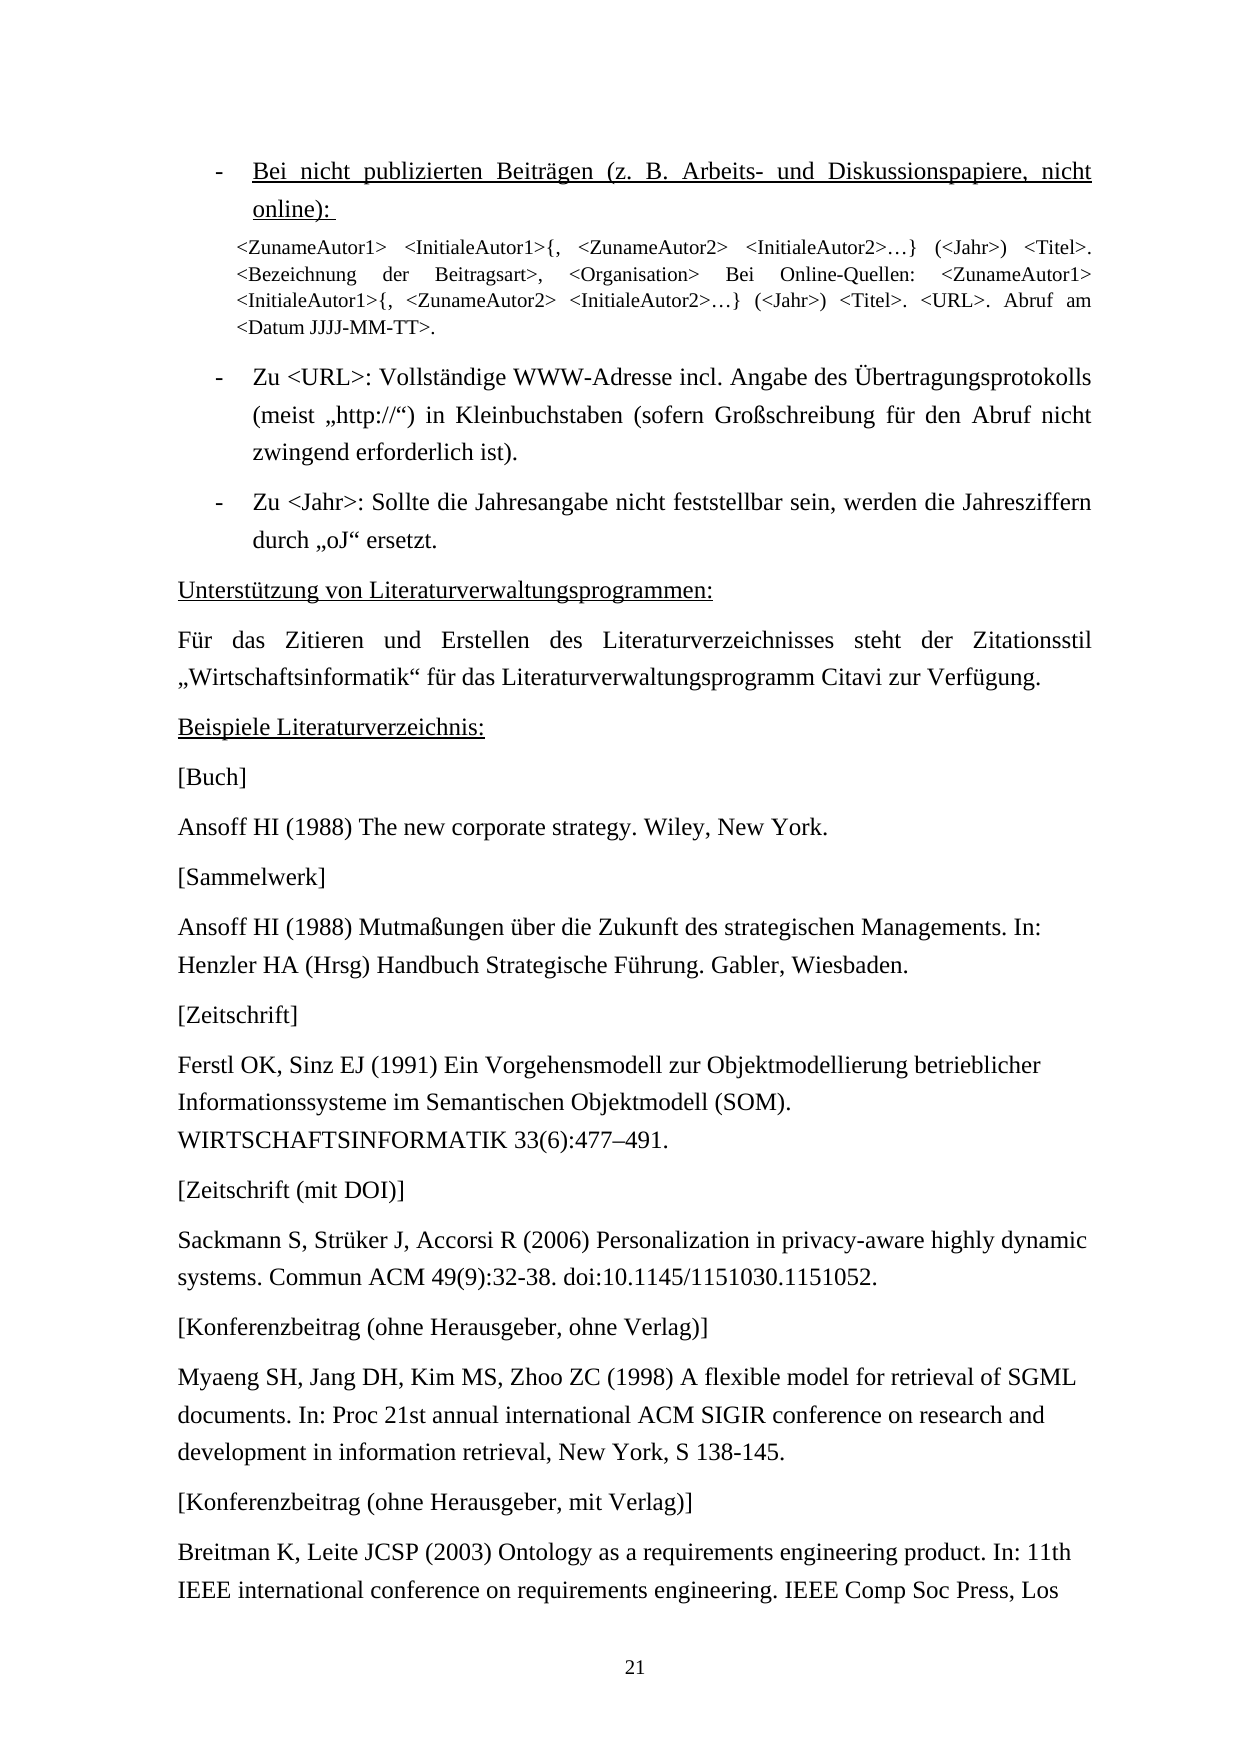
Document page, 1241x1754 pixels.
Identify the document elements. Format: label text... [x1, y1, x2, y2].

text Ansoff HI (1988) The new corporate strategy. Wiley, New York. [177, 803, 1092, 841]
text <ZunameAutor1> <InitialeAutor1>{, <ZunameAutor2> <InitialeAutor2>…} (<Jahr>) <Titel>. <Bezeichnung der Beitragsart>, <Organisation> Bei Online-Quellen: <ZunameAutor1> <InitialeAutor1>{, <ZunameAutor2> <InitialeAutor2>…} (<Jahr>) <Titel>. <URL>. Abruf am <Datum JJJJ-MM-TT>. [236, 235, 1092, 339]
text Myaeng SH, Jang DH, Kim MS, Zhoo ZC (1998) A flexible model for retrieval of SGML documents. In: Proc 21st annual international ACM SIGIR conference on research and development in information retrieval, New York, S 138-145. [177, 1353, 1092, 1466]
text Für das Zitieren und Erstellen des Literaturverzeichnisses steht der Zitationsstil „Wirtschaftsinformatik“ für das Literaturverwaltungsprogramm Citavi zur Verfügung. [177, 616, 1092, 691]
text [Konferenzbeitrag (ohne Herausgeber, ohne Verlag)] [177, 1303, 1092, 1341]
text Ferstl OK, Sinz EJ (1991) Ein Vorgehensmodell zur Objektmodellierung betrieblicher Informationssysteme im Semantischen Objektmodell (SOM). WIRTSCHAFTSINFORMATIK 33(6):477–491. [177, 1041, 1092, 1153]
text Unterstützung von Literaturverwaltungsprogrammen: [177, 566, 1092, 603]
list Zu <URL>: Vollständige WWW-Adresse incl. Angabe des Übertragungsprotokolls (meist „http://“) in Kleinbuchstaben (sofern Großschreibung für den Abruf nicht zwingend erforderlich ist). [215, 353, 1092, 466]
list Bei nicht publizierten Beiträgen (z. B. Arbeits- und Diskussionspapiere, nicht online): [215, 148, 1092, 223]
text [Zeitschrift (mit DOI)] [177, 1166, 1092, 1203]
list Zu <Jahr>: Sollte die Jahresangabe nicht feststellbar sein, werden die Jahresziffern durch „oJ“ ersetzt. [215, 478, 1092, 553]
text Sackmann S, Strüker J, Accorsi R (2006) Personalization in privacy-aware highly dynamic systems. Commun ACM 49(9):32-38. doi:10.1145/1151030.1151052. [177, 1216, 1092, 1291]
text Beispiele Literaturverzeichnis: [177, 703, 1092, 741]
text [177, 1528, 1092, 1603]
text [Konferenzbeitrag (ohne Herausgeber, mit Verlag)] [177, 1478, 1092, 1516]
text [Sammelwerk] [177, 853, 1092, 891]
text [Zeitschrift] [177, 991, 1092, 1028]
text [Buch] [177, 753, 1092, 791]
text Ansoff HI (1988) Mutmaßungen über die Zukunft des strategischen Managements. In: Henzler HA (Hrsg) Handbuch Strategische Führung. Gabler, Wiesbaden. [177, 903, 1092, 978]
